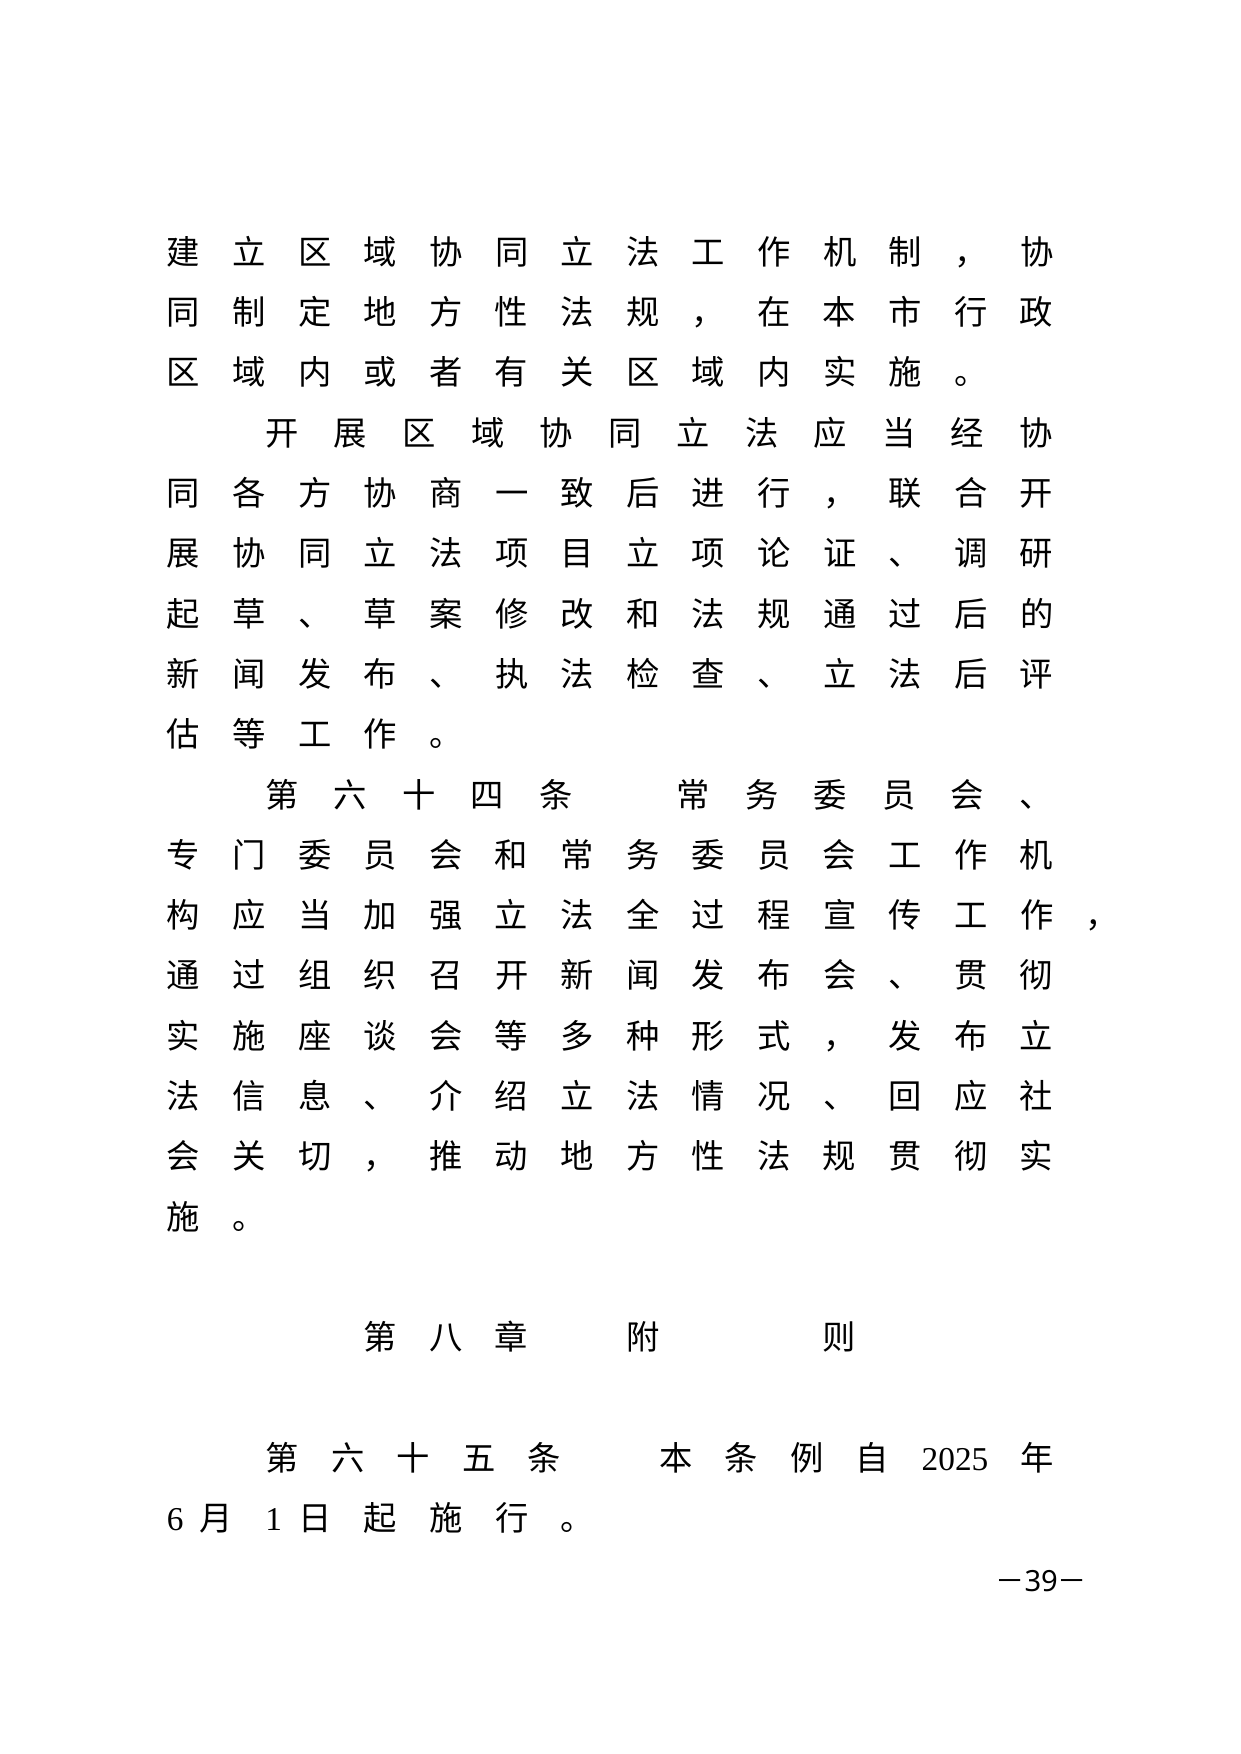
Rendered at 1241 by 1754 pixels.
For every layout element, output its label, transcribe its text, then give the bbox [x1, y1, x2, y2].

text 第六十四条 常务委员会、专门委员会和常务委员会工作机构应当加强立法全过程宣传工作，通过组织召开新闻发布会、贯彻实施座谈会等多种形式，发布立法信息、介绍立法情况、回应社会关切，推动地方性法规贯彻实施。 [167, 762, 1085, 1245]
text 第六十三条 市人民代表大会及其常务委员会根据区域协调发展的需要，可以与有关设区的市人民代表大会及其常务委员会建立区域协同立法工作机制，协同制定地方性法规，在本市行政区域内或者有关区域内实施。 [167, 219, 1085, 400]
text 第八章 附 则 [167, 1305, 1085, 1365]
text 开展区域协同立法应当经协同各方协商一致后进行，联合开展协同立法项目立项论证、调研起草、草案修改和法规通过后的新闻发布、执法检查、立法后评估等工作。 [167, 400, 1085, 762]
text 第六十五条 本条例自2025年6月1日起施行。 [167, 1426, 1085, 1546]
